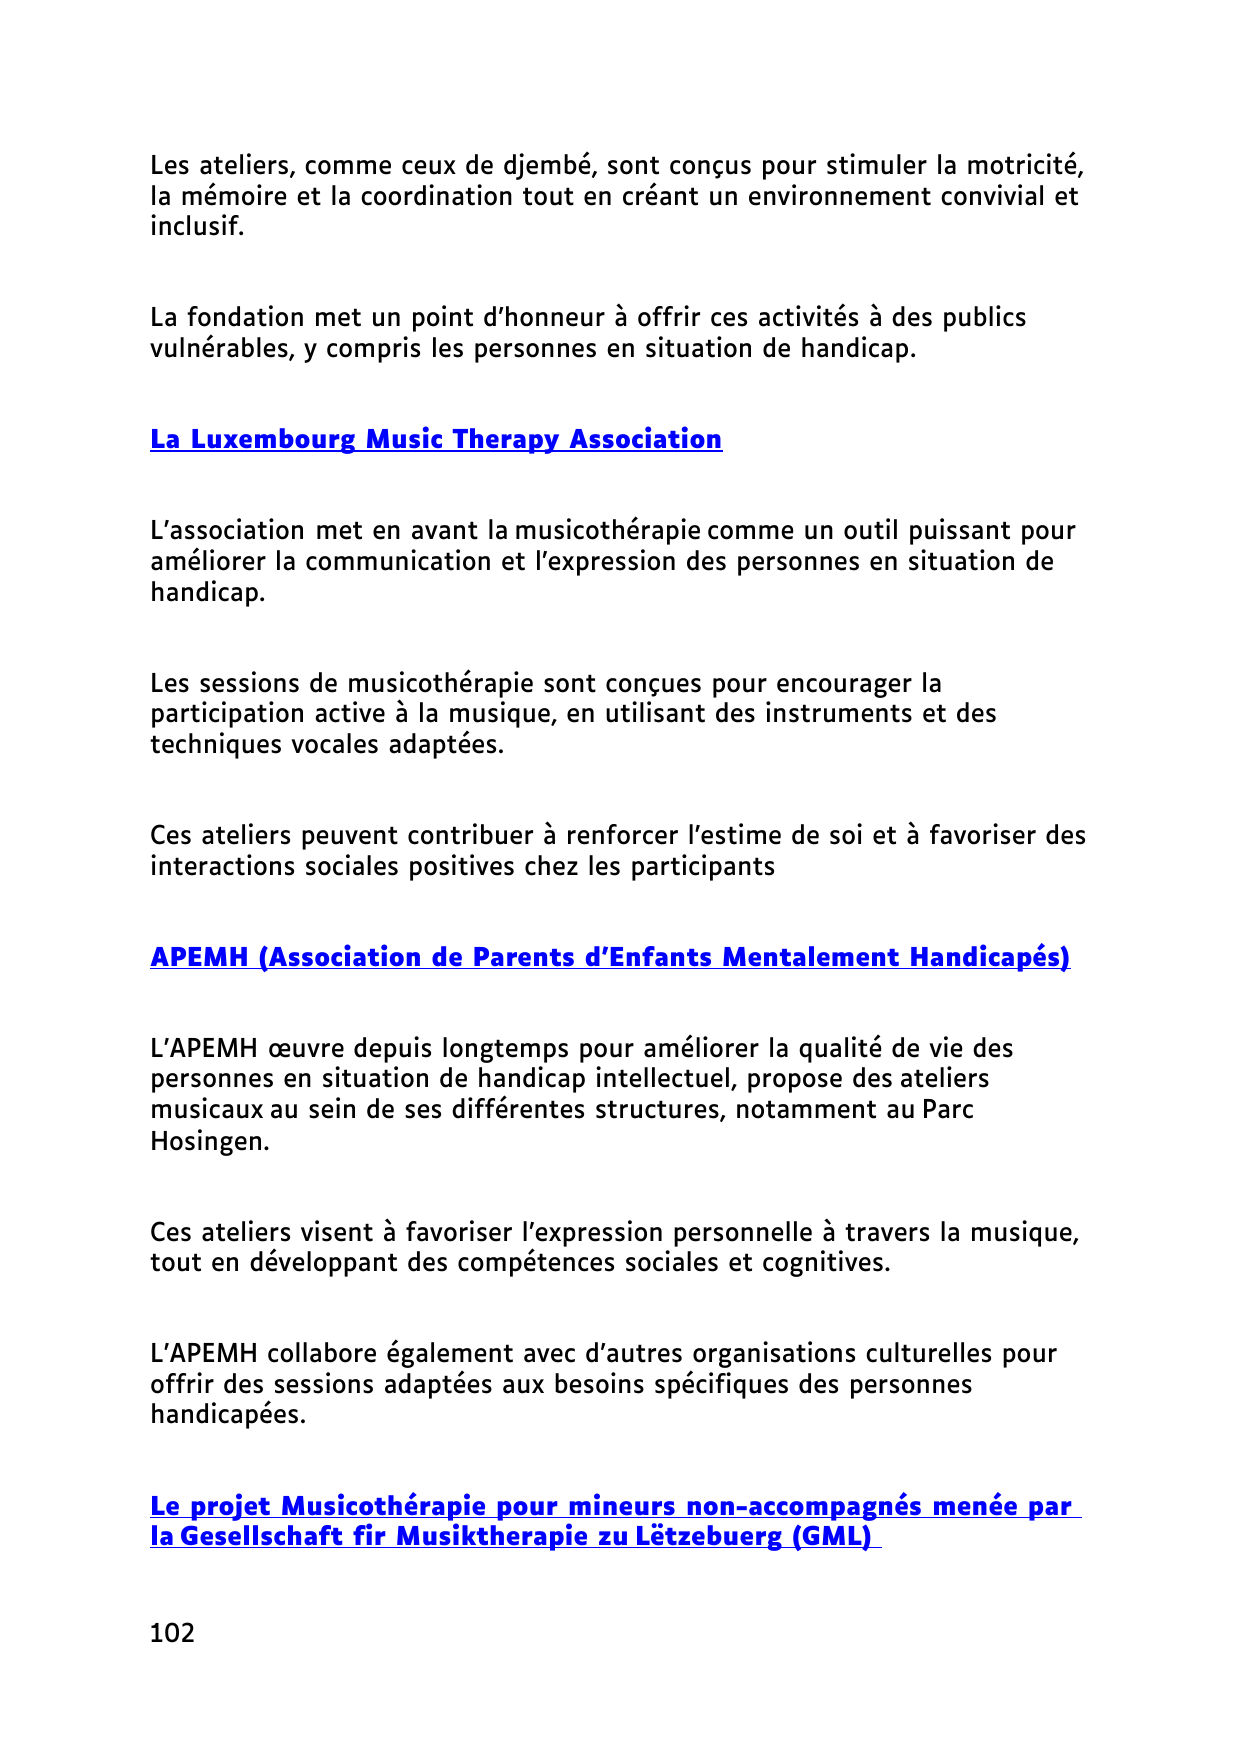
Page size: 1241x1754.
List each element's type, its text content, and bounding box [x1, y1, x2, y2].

text L’association met en avant la musicothérapie comme un outil puissant pour améliorer la communication et l’expression des personnes en situation de handicap. [150, 515, 1090, 607]
text Le projet Musicothérapie pour mineurs non-accompagnés menée par la Gesellschaft fir Musiktherapie zu Lëtzebuerg (GML) [150, 1490, 1090, 1552]
text Ces ateliers peuvent contribuer à renforcer l’estime de soi et à favoriser des interactions sociales positives chez les participants​ [150, 820, 1090, 881]
text La fondation met un point d’honneur à offrir ces activités à des publics vulnérables, y compris les personnes en situation de handicap​. [150, 302, 1090, 363]
text L’APEMH œuvre depuis longtemps pour améliorer la qualité de vie des personnes en situation de handicap intellectuel, propose des ateliers musicaux au sein de ses différentes structures, notamment au Parc Hosingen. [150, 1033, 1090, 1156]
text Les sessions de musicothérapie sont conçues pour encourager la participation active à la musique, en utilisant des instruments et des techniques vocales adaptées. [150, 668, 1090, 759]
text Les ateliers, comme ceux de djembé, sont conçus pour stimuler la motricité, la mémoire et la coordination tout en créant un environnement convivial et inclusif. [150, 150, 1090, 241]
text L’APEMH collabore également avec d’autres organisations culturelles pour offrir des sessions adaptées aux besoins spécifiques des personnes handicapées​. [150, 1338, 1090, 1429]
text APEMH (Association de Parents d’Enfants Mentalement Handicapés) [150, 941, 1090, 972]
text Ces ateliers visent à favoriser l’expression personnelle à travers la musique, tout en développant des compétences sociales et cognitives. [150, 1216, 1090, 1277]
text La Luxembourg Music Therapy Association [150, 424, 1090, 454]
